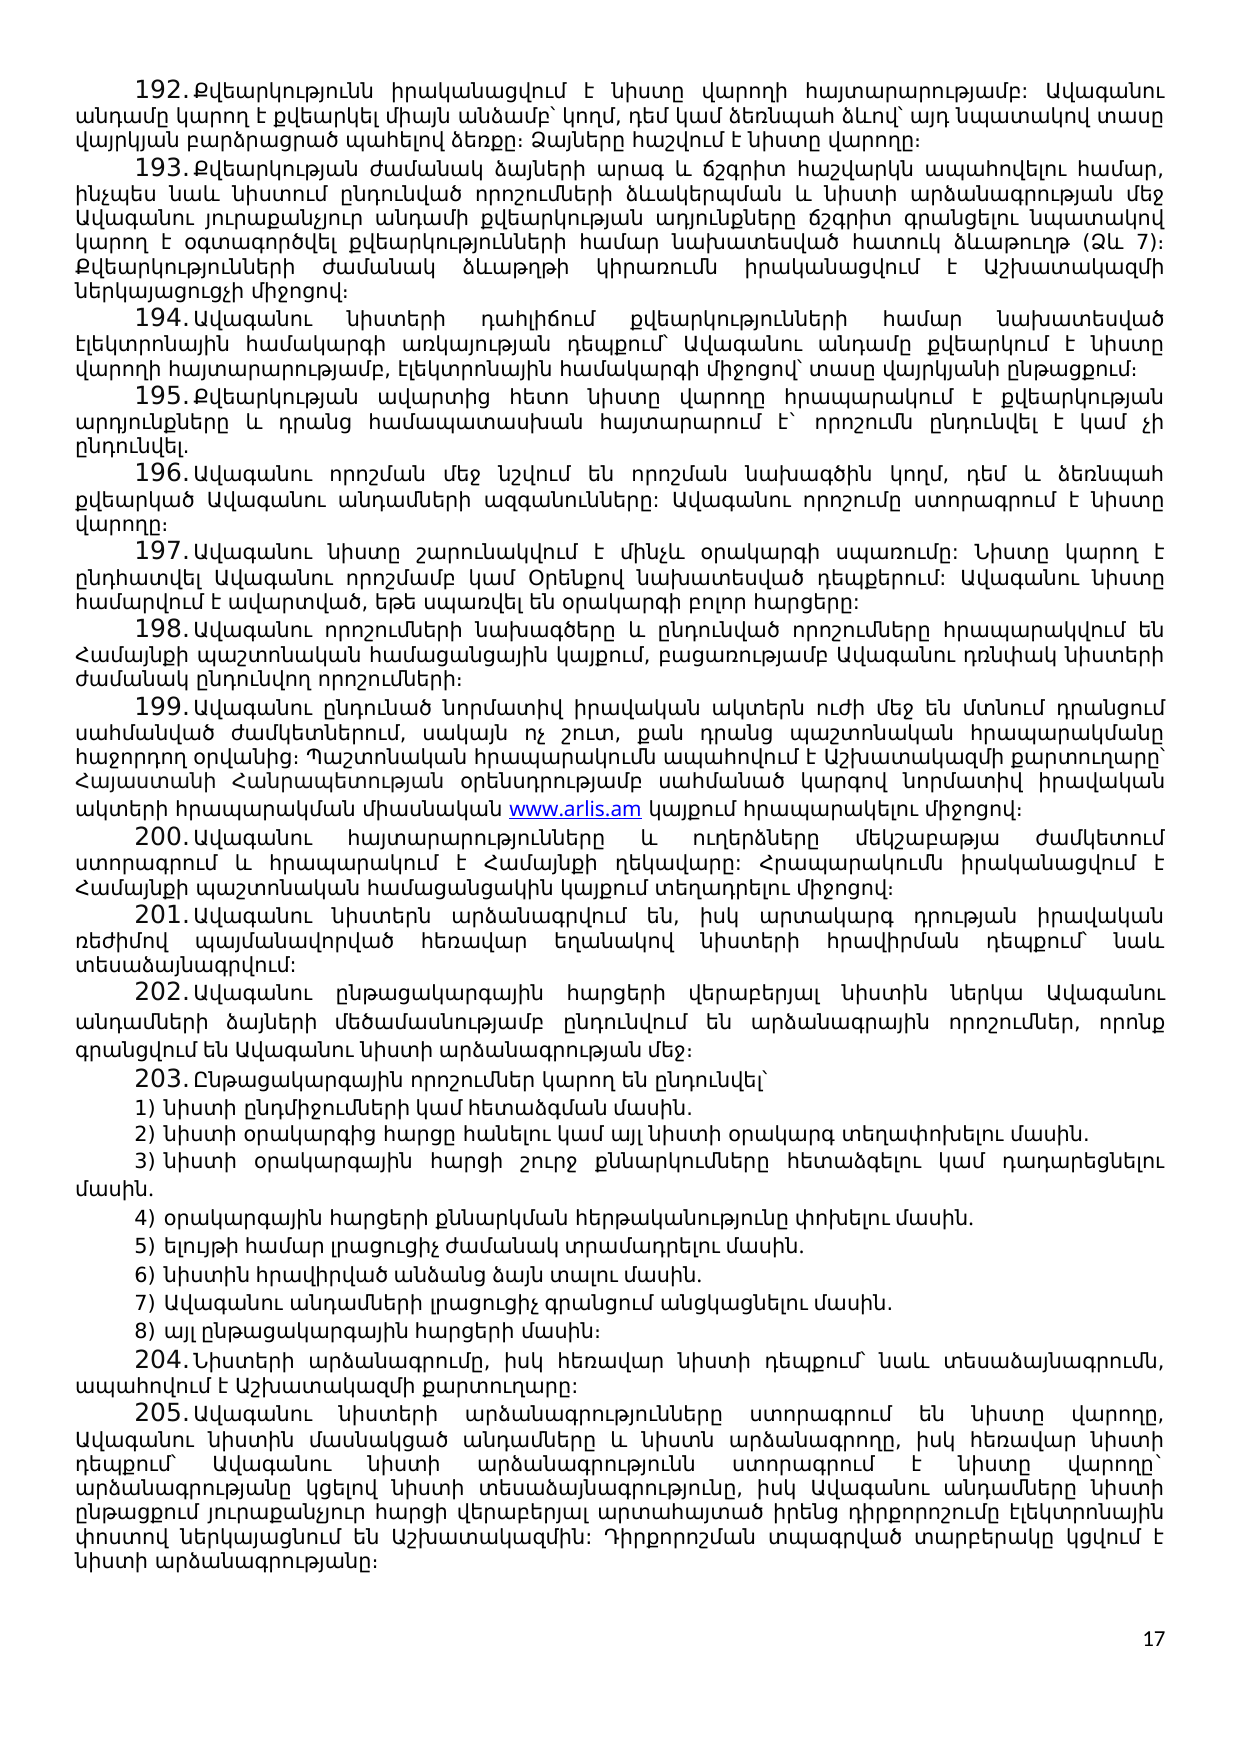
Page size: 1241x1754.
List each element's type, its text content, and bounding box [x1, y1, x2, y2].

list Քվեարկության ժամանակ ձայների արագ և ճշգրիտ հաշվարկն ապահովելու համար, ինչպես նաև նիստում ընդունված որոշումների ձևակերպման և նիստի արձանագրության մեջ Ավագանու յուրաքանչյուր անդամի քվեարկության ադյունքները ճշգրիտ գրանցելու նպատակով կարող է օգտագործվել քվեարկությունների համար նախատեսված հատուկ ձևաթուղթ (Ձև 7)։ Քվեարկությունների ժամանակ ձևաթղթի կիրառումն իրականացվում է Աշխատակազմի ներկայացուցչի միջոցով։ [75, 153, 1165, 303]
list Ավագանու հայտարարությունները և ուղերձները մեկշաբաթյա ժամկետում ստորագրում և հրապարակում է Համայնքի ղեկավարը: Հրապարակումն իրականացվում է Համայնքի պաշտոնական համացանցակին կայքում տեղադրելու միջոցով։ [75, 822, 1165, 900]
list Ավագանու նիստերի դահլիճում քվեարկությունների համար նախատեսված էլեկտրոնային համակարգի առկայության դեպքում՝ Ավագանու անդամը քվեարկում է նիստը վարողի հայտարարությամբ, էլեկտրոնային համակարգի միջոցով՝ տասը վայրկյանի ընթացքում։ [75, 303, 1165, 381]
list Ավագանու որոշումների նախագծերը և ընդունված որոշումները հրապարակվում են Համայնքի պաշտոնական համացանցային կայքում, բացառությամբ Ավագանու դռնփակ նիստերի ժամանակ ընդունվող որոշումների։ [75, 614, 1165, 692]
list Ավագանու ընթացակարգային հարցերի վերաբերյալ նիստին ներկա Ավագանու անդամների ձայների մեծամասնությամբ ընդունվում են արձանագրային որոշումներ, որոնք գրանցվում են Ավագանու նիստի արձանագրության մեջ։ [75, 978, 1165, 1064]
list այլ ընթացակարգային հարցերի մասին։ [75, 1317, 1165, 1345]
list Ավագանու ընդունած նորմատիվ իրավական ակտերն ուժի մեջ են մտնում դրանցում սահմանված ժամկետներում, սակայն ոչ շուտ, քան դրանց պաշտոնական հրապարակմանը հաջորդող օրվանից։ Պաշտոնական հրապարակումն ապահովում է Աշխատակազմի քարտուղարը՝ Հայաստանի Հանրապետության օրենսդրությամբ սահմանած կարգով նորմատիվ իրավական ակտերի հրապարակման միասնական www.arlis.am կայքում հրապարակելու միջոցով։ [75, 692, 1165, 822]
list Ընթացակարգային որոշումներ կարող են ընդունվել՝ [75, 1064, 1165, 1093]
list օրակարգային հարցերի քննարկման հերթականությունը փոխելու մասին. [75, 1203, 1165, 1231]
list Ավագանու որոշման մեջ նշվում են որոշման նախագծին կողմ, դեմ և ձեռնպահ քվեարկած Ավագանու անդամների ազգանունները: Ավագանու որոշումը ստորագրում է նիստը վարողը։ [75, 459, 1165, 536]
list Ավագանու անդամների լրացուցիչ գրանցում անցկացնելու մասին. [75, 1288, 1165, 1317]
list Ավագանու նիստերն արձանագրվում են, իսկ արտակարգ դրության իրավական ռեժիմով պայմանավորված հեռավար եղանակով նիստերի հրավիրման դեպքում՝ նաև տեսաձայնագրվում: [75, 900, 1165, 978]
list նիստին հրավիրված անձանց ձայն տալու մասին. [75, 1260, 1165, 1288]
list նիստի ընդմիջումների կամ հետաձգման մասին. [75, 1093, 1165, 1122]
list նիստի օրակարգային հարցի շուրջ քննարկումները հետաձգելու կամ դադարեցնելու մասին. [75, 1146, 1165, 1203]
list Ավագանու նիստը շարունակվում է մինչև օրակարգի սպառումը: Նիստը կարող է ընդհատվել Ավագանու որոշմամբ կամ Օրենքով նախատեսված դեպքերում: Ավագանու նիստը համարվում է ավարտված, եթե սպառվել են օրակարգի բոլոր հարցերը: [75, 536, 1165, 614]
list ելույթի համար լրացուցիչ ժամանակ տրամադրելու մասին. [75, 1231, 1165, 1260]
list Նիստերի արձանագրումը, իսկ հեռավար նիստի դեպքում՝ նաև տեսաձայնագրումն, ապահովում է Աշխատակազմի քարտուղարը: [75, 1345, 1165, 1398]
list նիստի օրակարգից հարցը հանելու կամ այլ նիստի օրակարգ տեղափոխելու մասին. [75, 1122, 1165, 1146]
list Քվեարկությունն իրականացվում է նիստը վարողի հայտարարությամբ: Ավագանու անդամը կարող է քվեարկել միայն անձամբ՝ կողմ, դեմ կամ ձեռնպահ ձևով՝ այդ նպատակով տասը վայրկյան բարձրացրած պահելով ձեռքը։ Ձայները հաշվում է նիստը վարողը։ [75, 75, 1165, 153]
list Քվեարկության ավարտից հետո նիստը վարողը հրապարակում է քվեարկության արդյունքները և դրանց համապատասխան հայտարարում է` որոշումն ընդունվել է կամ չի ընդունվել. [75, 381, 1165, 459]
list Ավագանու նիստերի արձանագրությունները ստորագրում են նիստը վարողը, Ավագանու նիստին մասնակցած անդամները և նիստն արձանագրողը, իսկ հեռավար նիստի դեպքում՝ Ավագանու նիստի արձանագրությունն ստորագրում է նիստը վարողը` արձանագրությանը կցելով նիստի տեսաձայնագրությունը, իսկ Ավագանու անդամները նիստի ընթացքում յուրաքանչյուր հարցի վերաբերյալ արտահայտած իրենց դիրքորոշումը էլեկտրոնային փոստով ներկայացնում են Աշխատակազմին: Դիրքորոշման տպագրված տարբերակը կցվում է նիստի արձանագրությանը։ [75, 1398, 1165, 1573]
